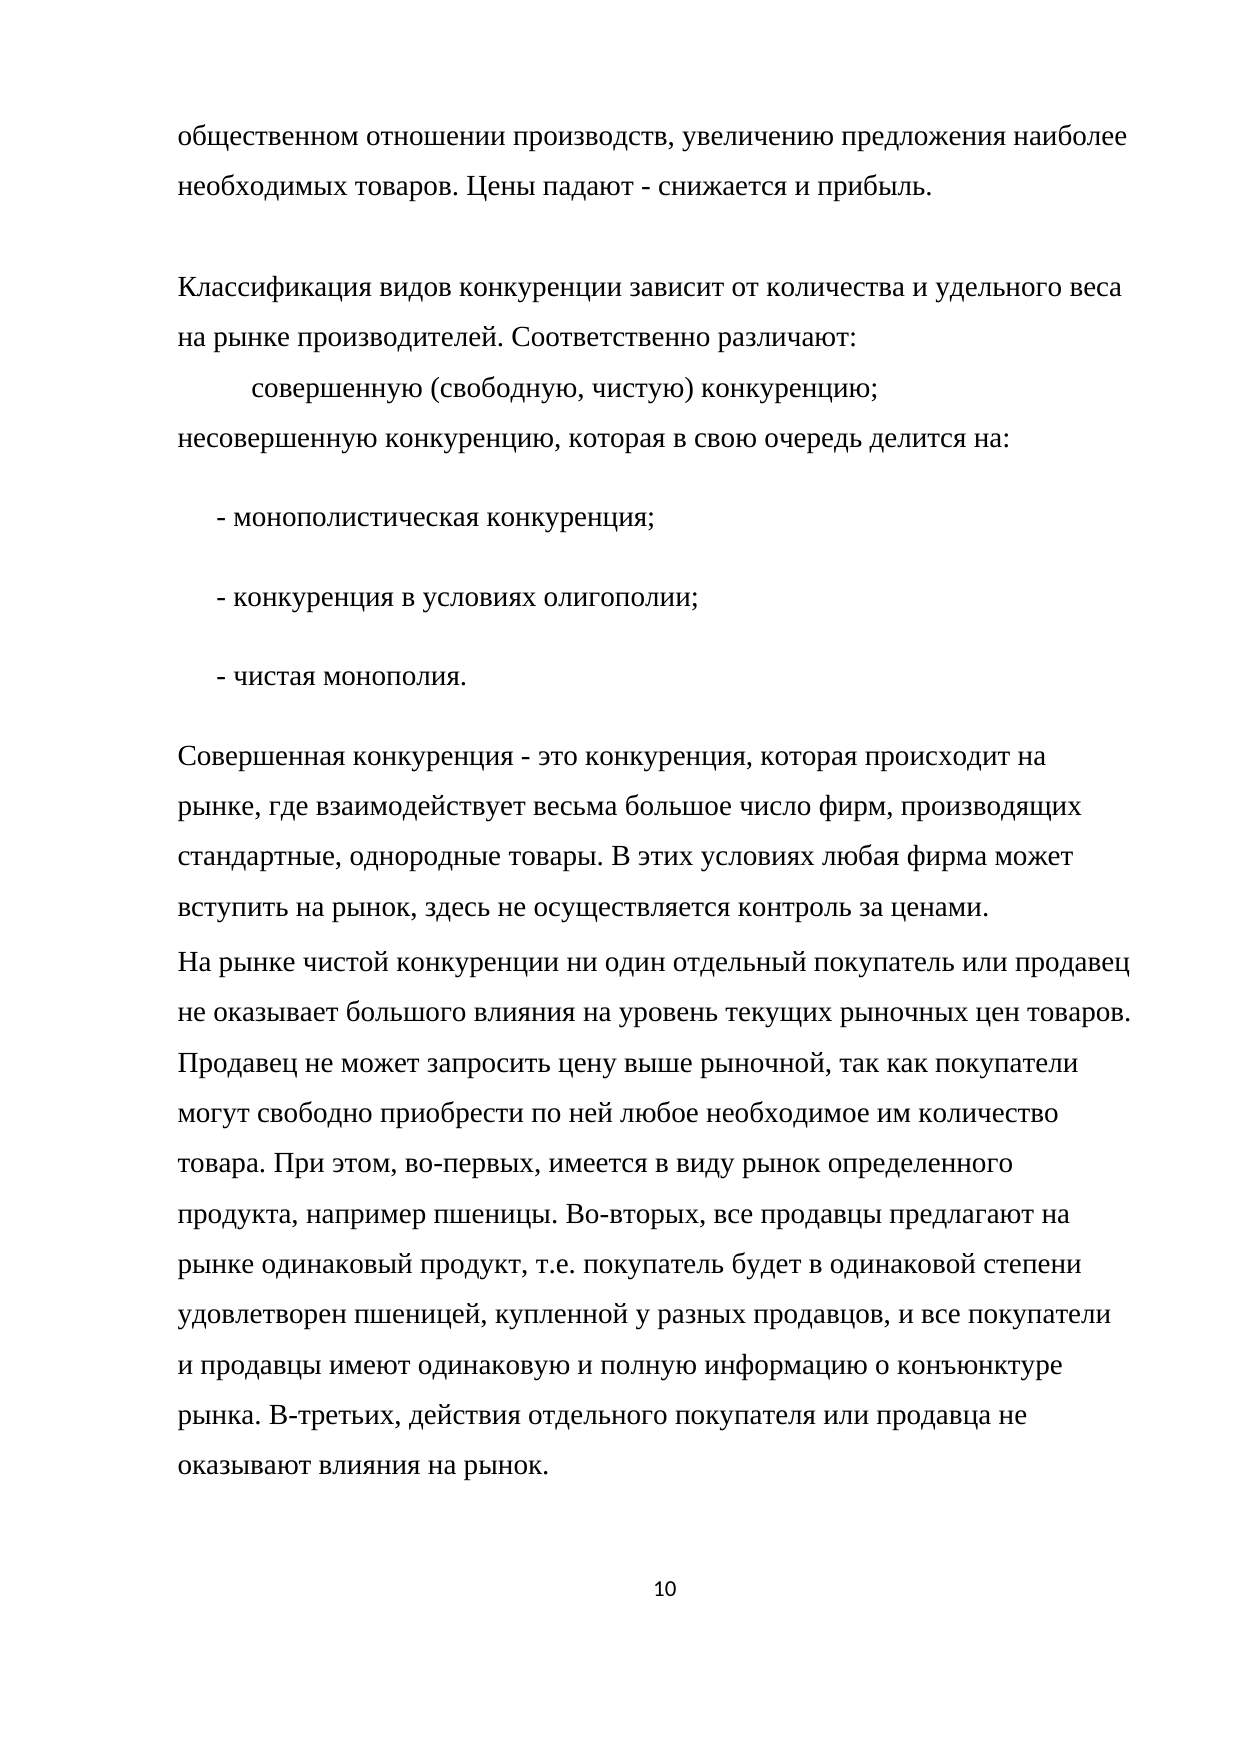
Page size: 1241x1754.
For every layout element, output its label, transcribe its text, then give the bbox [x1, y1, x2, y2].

text Совершенная конкуренция - это конкуренция, которая происходит на рынке, где взаимодействует весьма большое число фирм, производящих стандартные, однородные товары. В этих условиях любая фирма может вступить на рынок, здесь не осуществляется контроль за ценами. [177, 738, 1133, 922]
text Классификация видов конкуренции зависит от количества и удельного веса на рынке производителей. Соответственно различают: [177, 219, 1152, 353]
text - монополистическая конкуренция; [185, 499, 1144, 533]
text На рынке чистой конкуренции ни один отдельный покупатель или продавец не оказывает большого влияния на уровень текущих рыночных цен товаров. Продавец не может запросить цену выше рыночной, так как покупатели могут свободно приобрести по ней любое необходимое им количество товара. При этом, во-первых, имеется в виду рынок определенного продукта, например пшеницы. Во-вторых, все продавцы предлагают на рынке одинаковый продукт, т.е. покупатель будет в одинаковой степени удовлетворен пшеницей, купленной у разных продавцов, и все покупатели и продавцы имеют одинаковую и полную информацию о конъюнктуре рынка. В-третьих, действия отдельного покупателя или продавца не оказывают влияния на рынок. [177, 944, 1133, 1481]
text несовершенную конкуренцию, которая в свою очередь делится на: [177, 420, 1152, 453]
text - конкуренция в условиях олигополии; [185, 579, 1144, 612]
text - чистая монополия. [185, 658, 1144, 692]
text совершенную (свободную, чистую) конкуренцию; [177, 370, 1152, 403]
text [177, 118, 1152, 202]
